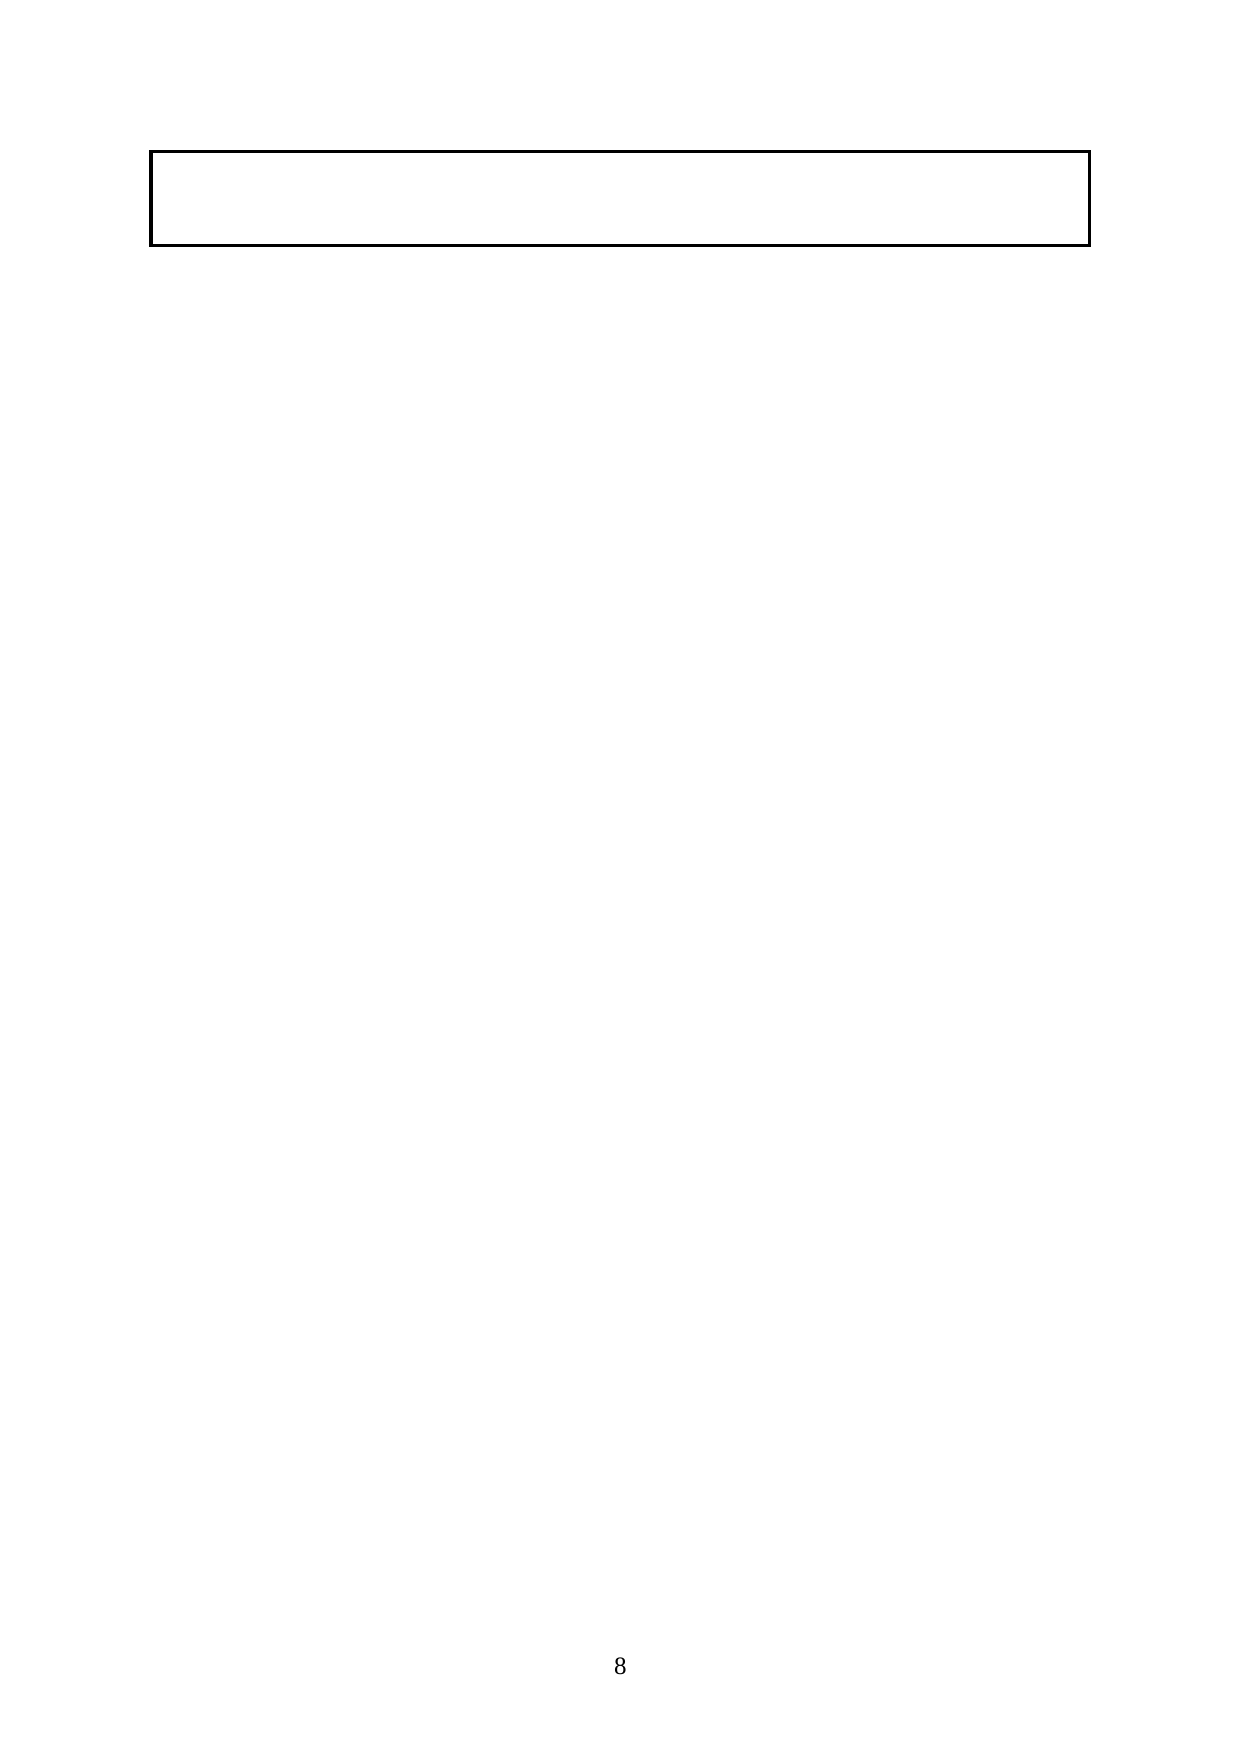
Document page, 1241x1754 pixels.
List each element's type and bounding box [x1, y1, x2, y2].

table_header [153, 153, 1088, 244]
